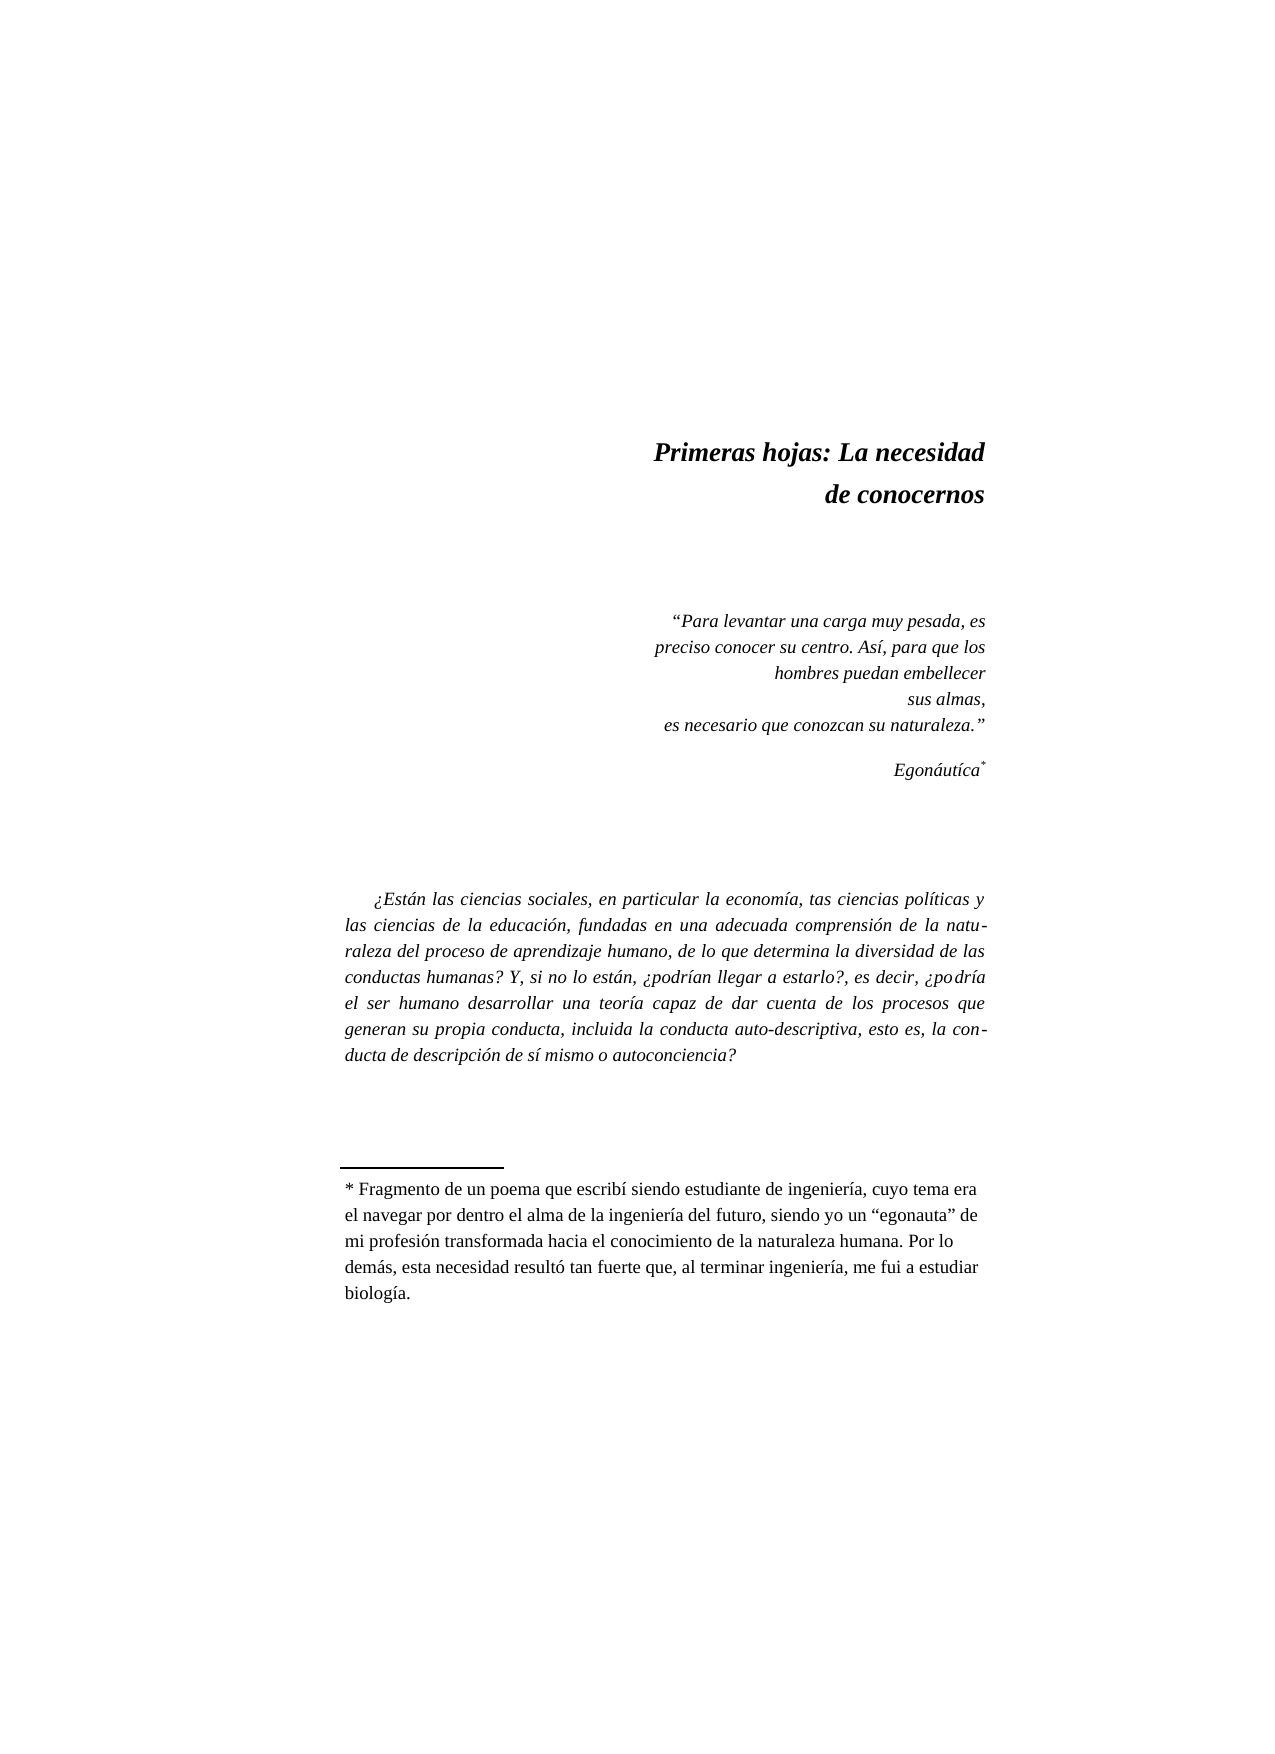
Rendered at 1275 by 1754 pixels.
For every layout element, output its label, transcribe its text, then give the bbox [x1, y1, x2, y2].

text sus almas, [340, 684, 987, 710]
text “Para levantar una carga muy pesada, es preciso conocer su centro. Así, para que los hombres puedan embellecer [624, 606, 987, 684]
text Egonáutíca [340, 761, 987, 780]
text ¿Están las ciencias sociales, en particular la economía, tas ciencias políticas y las ciencias de la educación, fundadas en una adecuada comprensión de la naturaleza del proceso de aprendizaje humano, de lo que determina la diversidad de las conductas humanas? Y, si no lo están, ¿podrían llegar a estarlo?, es decir, ¿podría el ser humano desarrollar una teoría capaz de dar cuenta de los procesos que generan su propia conducta, incluida la conducta auto-descriptiva, esto es, la conducta de descripción de sí mismo o autoconciencia? [344, 884, 987, 1066]
text es necesario que conozcan su naturaleza.” [340, 710, 987, 736]
text Primeras hojas: La necesidad de conocernos [624, 428, 987, 512]
